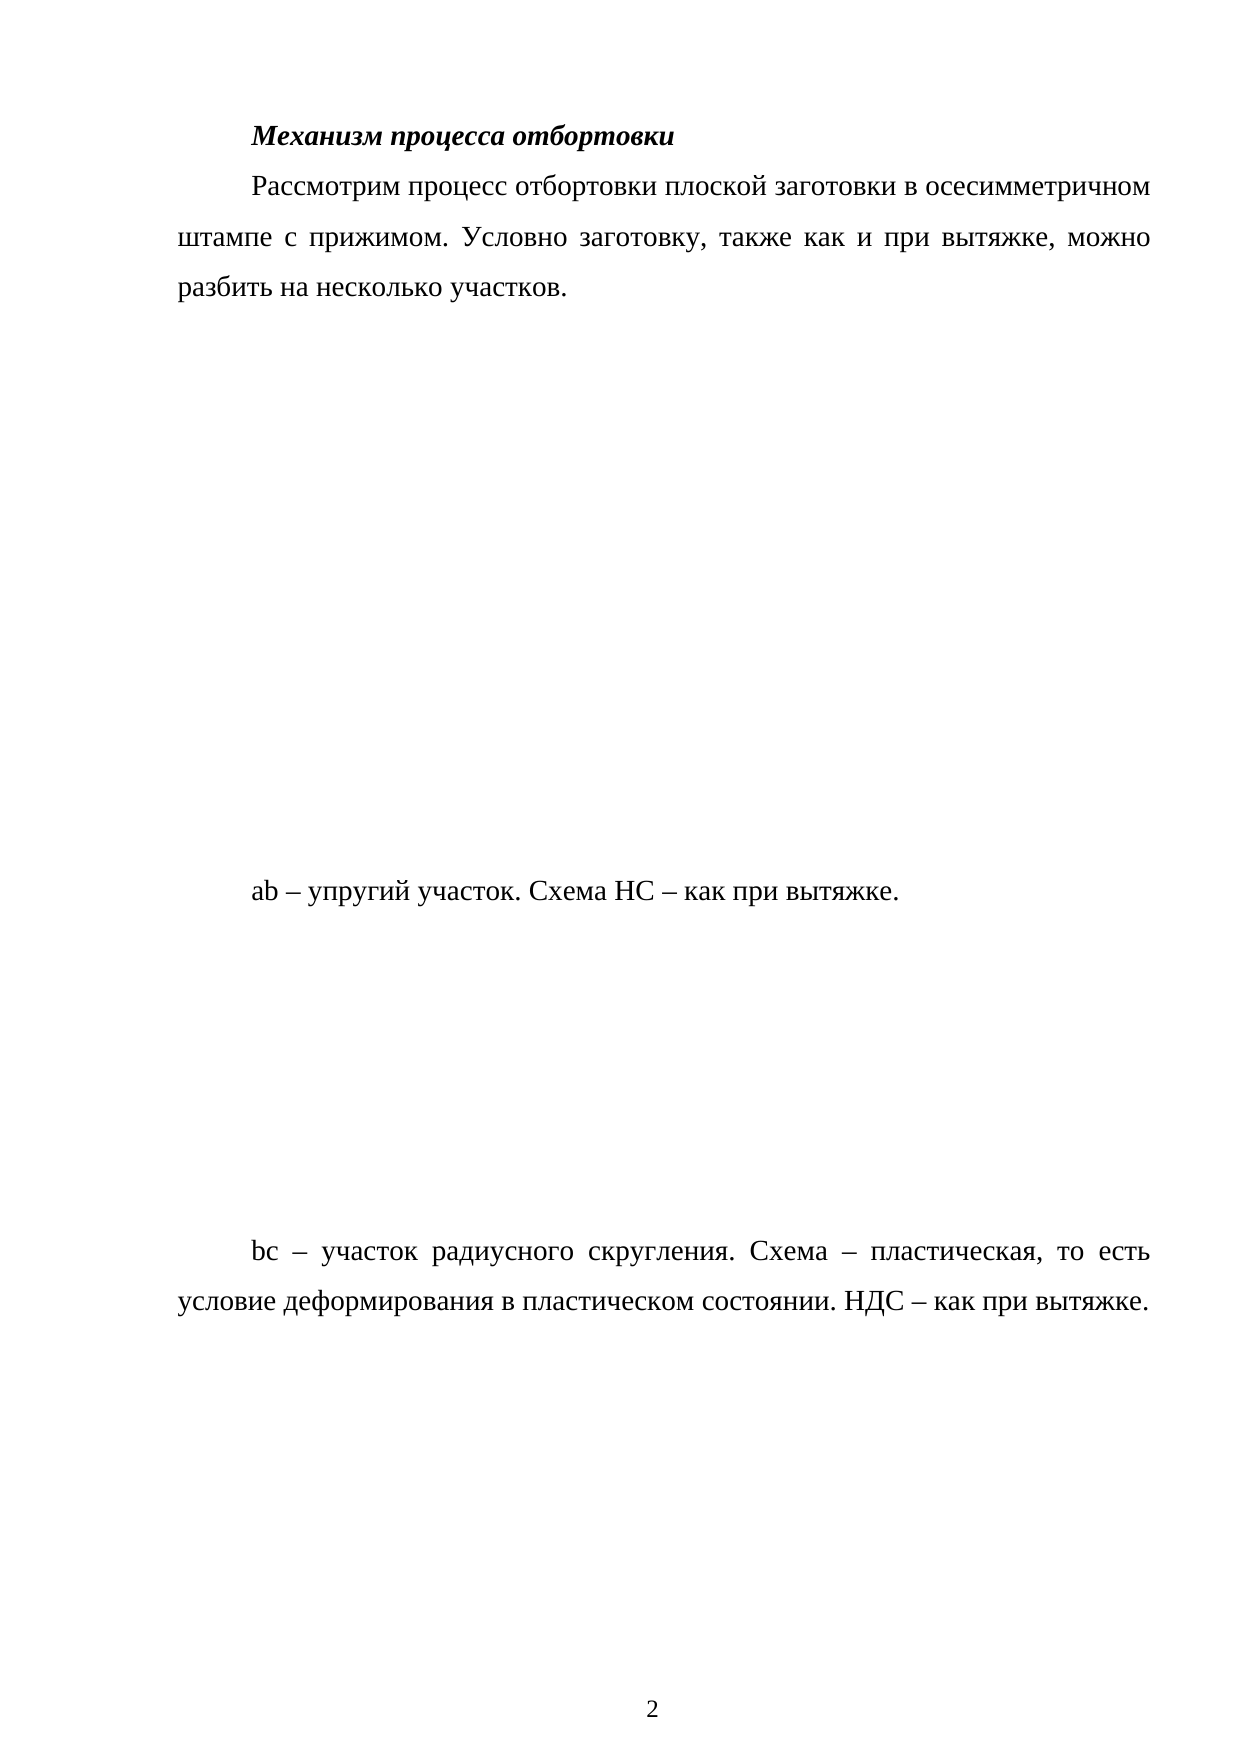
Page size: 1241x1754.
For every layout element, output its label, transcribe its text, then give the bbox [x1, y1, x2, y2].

subtitle Механизм процесса отбортовки [177, 118, 1152, 152]
text Рассмотрим процесс отбортовки плоской заготовки в осесимметричном штампе с прижимом. Условно заготовку, также как и при вытяжке, можно разбить на несколько участков. [177, 168, 1152, 303]
text bc – участок радиусного скругления. Схема – пластическая, то есть условие деформирования в пластическом состоянии. НДС – как при вытяжке. [177, 1233, 1152, 1317]
text аb – упругий участок. Схема НС – как при вытяжке. [177, 873, 1152, 906]
